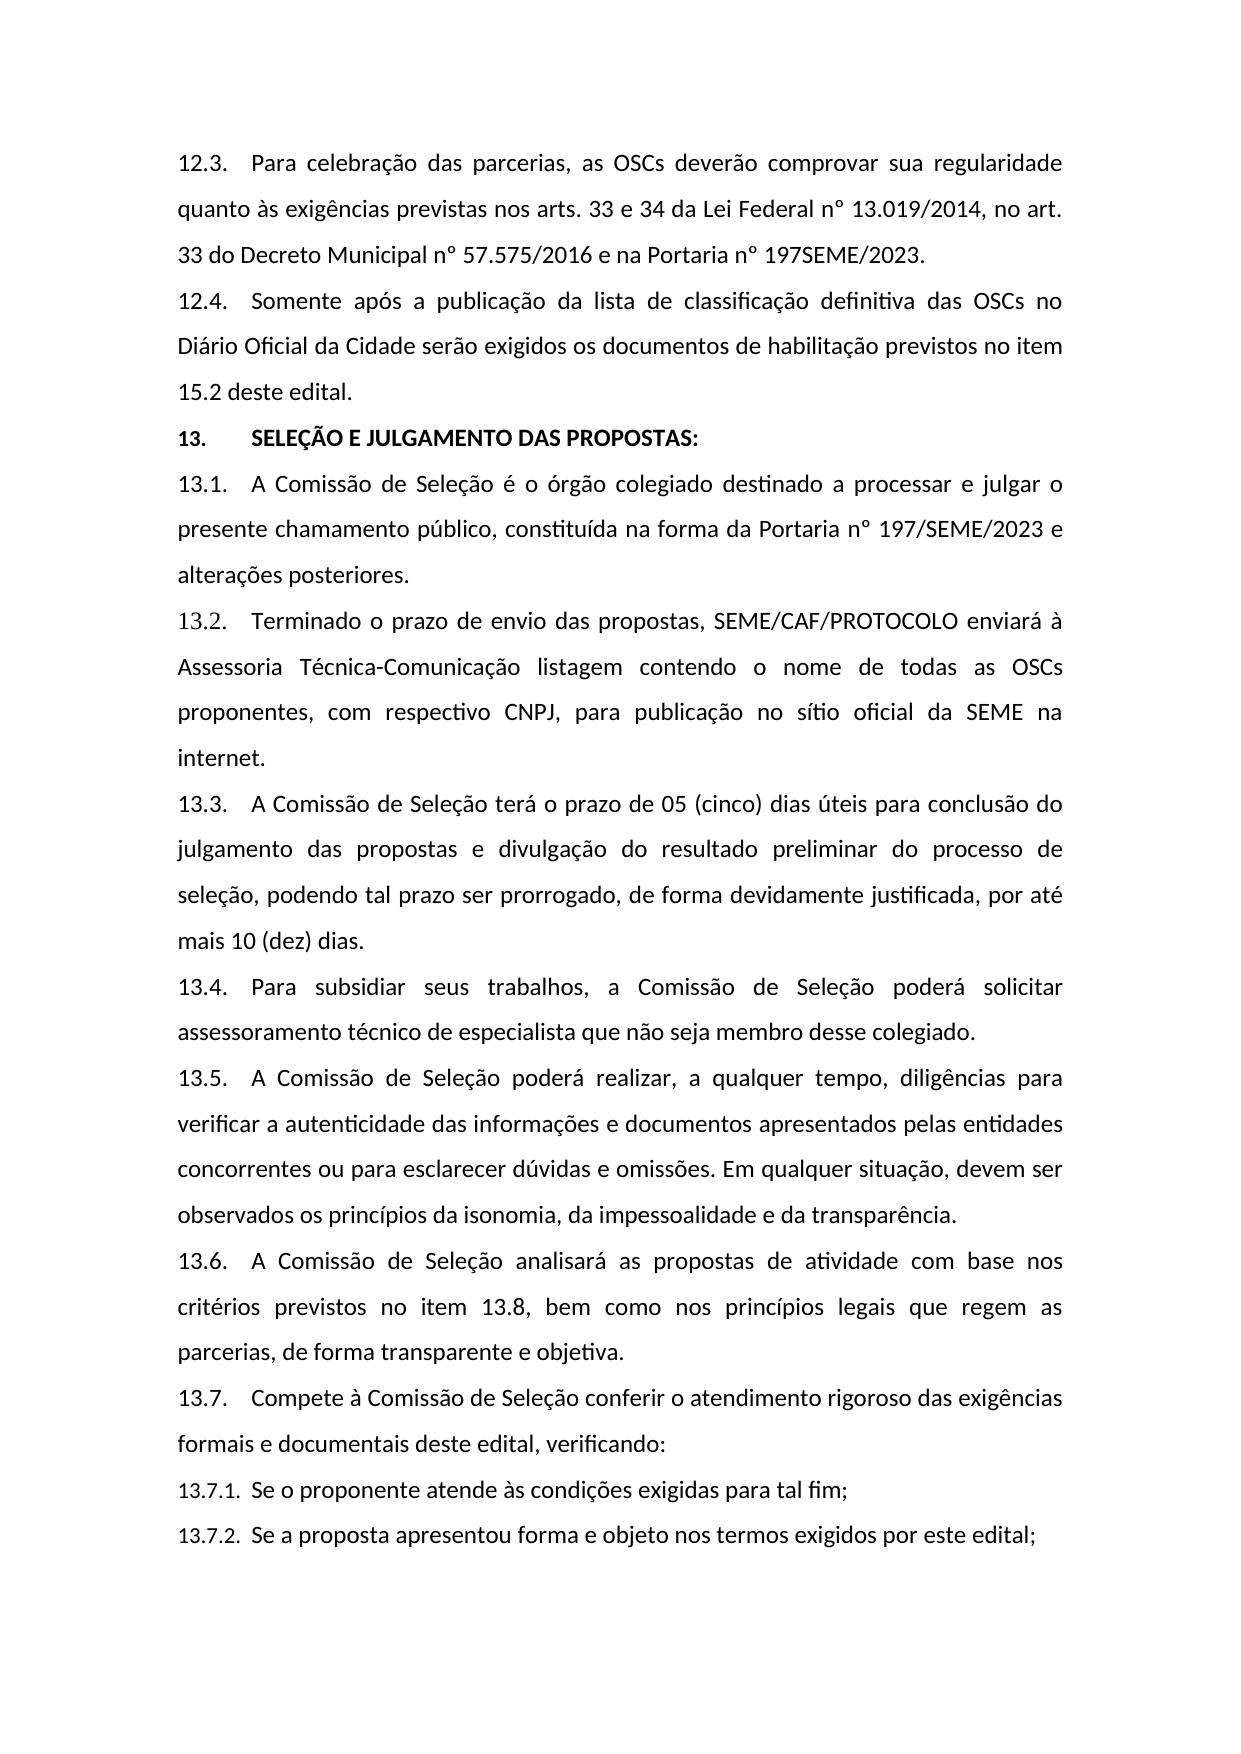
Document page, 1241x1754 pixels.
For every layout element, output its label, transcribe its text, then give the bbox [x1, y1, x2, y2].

list A Comissão de Seleção analisará as propostas de atividade com base nos critérios previstos no item 13.8, bem como nos princípios legais que regem as parcerias, de forma transparente e objetiva. [177, 1245, 1063, 1367]
list Compete à Comissão de Seleção conferir o atendimento rigoroso das exigências formais e documentais deste edital, verificando: [177, 1382, 1063, 1458]
list Somente após a publicação da lista de classificação definitiva das OSCs no Diário Oficial da Cidade serão exigidos os documentos de habilitação previstos no item 15.2 deste edital. [177, 285, 1063, 407]
list A Comissão de Seleção poderá realizar, a qualquer tempo, diligências para verificar a autenticidade das informações e documentos apresentados pelas entidades concorrentes ou para esclarecer dúvidas e omissões. Em qualquer situação, devem ser observados os princípios da isonomia, da impessoalidade e da transparência. [177, 1062, 1063, 1230]
list Para subsidiar seus trabalhos, a Comissão de Seleção poderá solicitar assessoramento técnico de especialista que não seja membro desse colegiado. [177, 971, 1063, 1047]
list Terminado o prazo de envio das propostas, SEME/CAF/PROTOCOLO enviará à Assessoria Técnica-Comunicação listagem contendo o nome de todas as OSCs proponentes, com respectivo CNPJ, para publicação no sítio oficial da SEME na internet. [177, 605, 1063, 773]
list Se a proposta apresentou forma e objeto nos termos exigidos por este edital; [177, 1519, 1063, 1550]
list Para celebração das parcerias, as OSCs deverão comprovar sua regularidade quanto às exigências previstas nos arts. 33 e 34 da Lei Federal nº 13.019/2014, no art. 33 do Decreto Municipal nº 57.575/2016 e na Portaria nº 197SEME/2023. [177, 148, 1063, 269]
list A Comissão de Seleção é o órgão colegiado destinado a processar e julgar o presente chamamento público, constituída na forma da Portaria nº 197/SEME/2023 e alterações posteriores. [177, 468, 1063, 590]
list A Comissão de Seleção terá o prazo de 05 (cinco) dias úteis para conclusão do julgamento das propostas e divulgação do resultado preliminar do processo de seleção, podendo tal prazo ser prorrogado, de forma devidamente justificada, por até mais 10 (dez) dias. [177, 788, 1063, 956]
list SELEÇÃO E JULGAMENTO DAS PROPOSTAS: [177, 422, 1063, 452]
list Se o proponente atende às condições exigidas para tal fim; [177, 1474, 1063, 1504]
